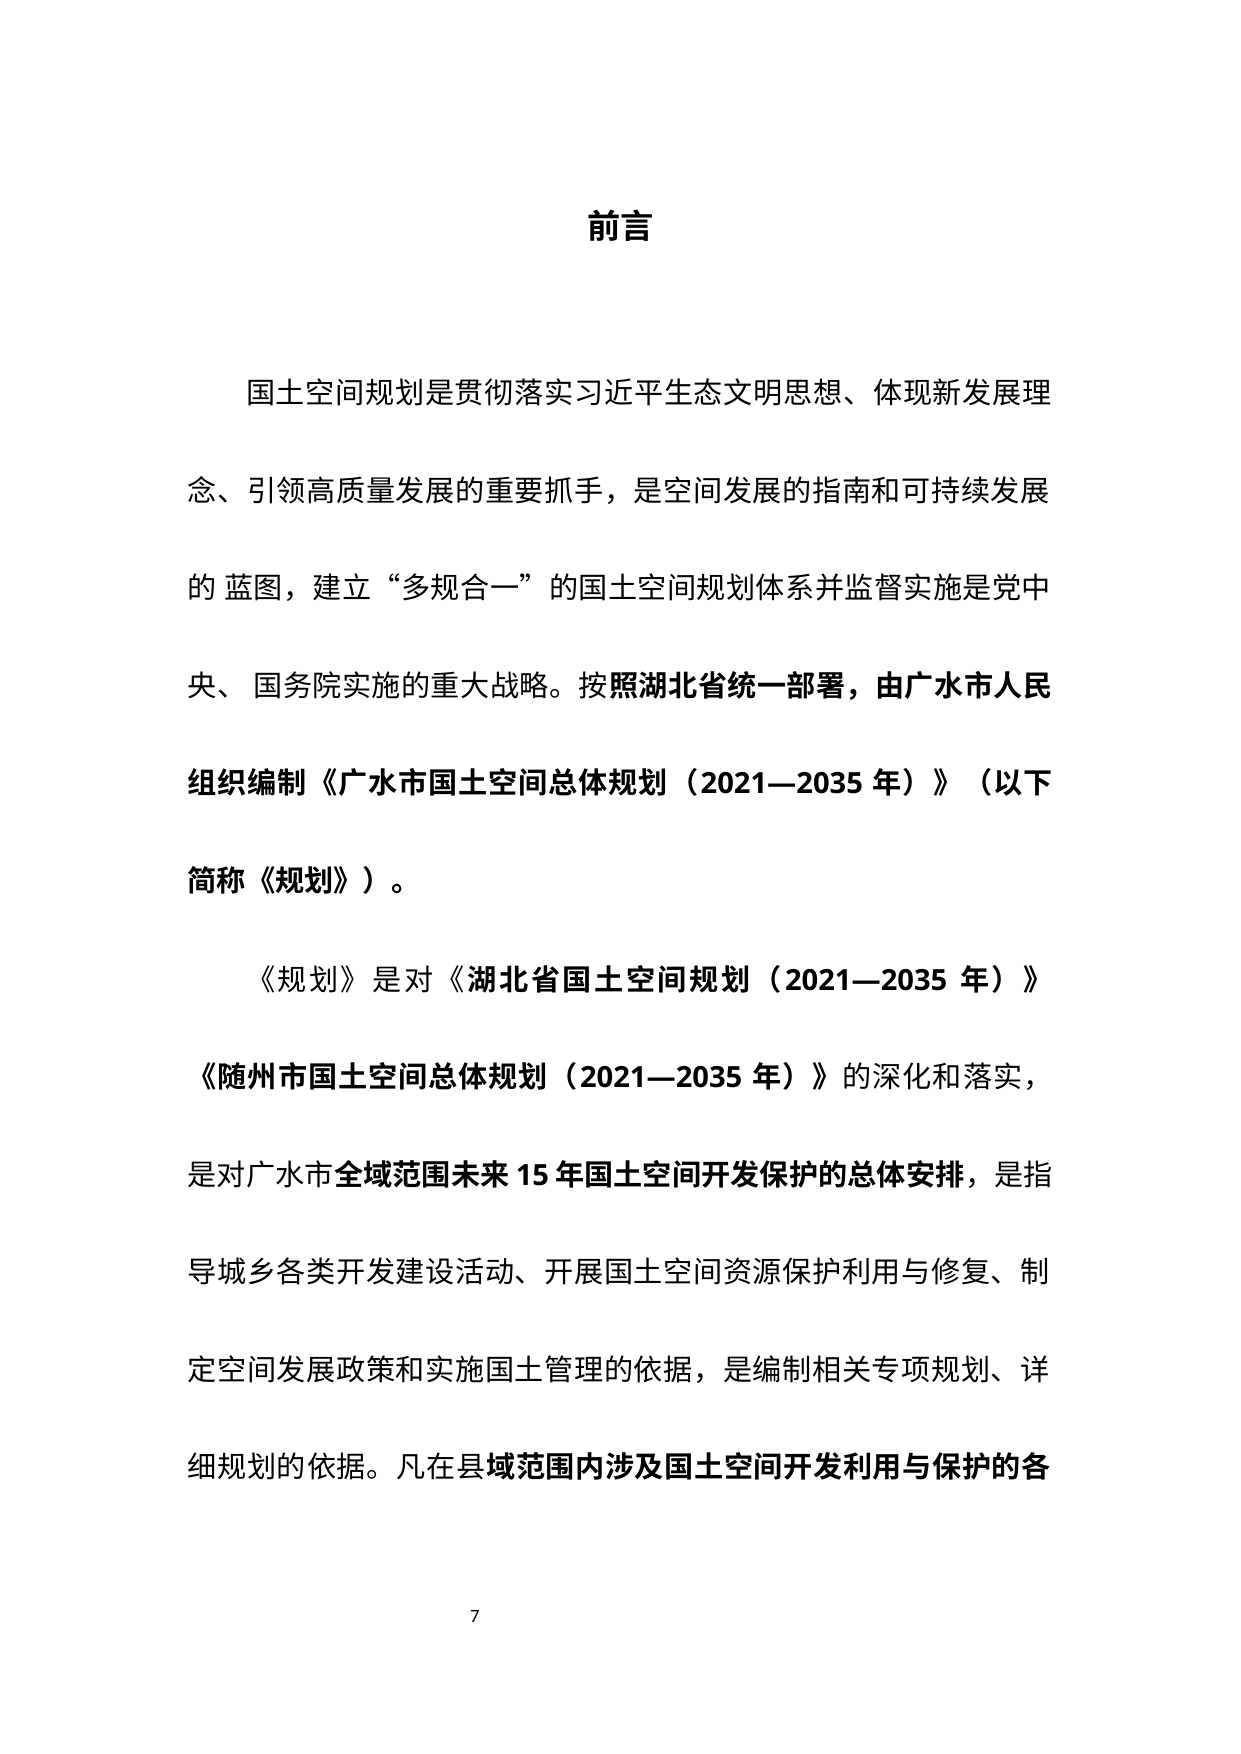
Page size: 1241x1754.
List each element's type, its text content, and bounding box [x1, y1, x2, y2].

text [187, 945, 1053, 1497]
subtitle 前言 [187, 191, 1053, 256]
text 国土空间规划是贯彻落实习近平生态文明思想、体现新发展理 念、引领高质量发展的重要抓手，是空间发展的指南和可持续发展的 蓝图，建立“多规合一”的国土空间规划体系并监督实施是党中央、 国务院实施的重大战略。按照湖北省统一部署，由广水市人民组织编制《广水市国土空间总体规划（2021—2035 年）》（以下简称《规划》）。 [187, 359, 1053, 911]
